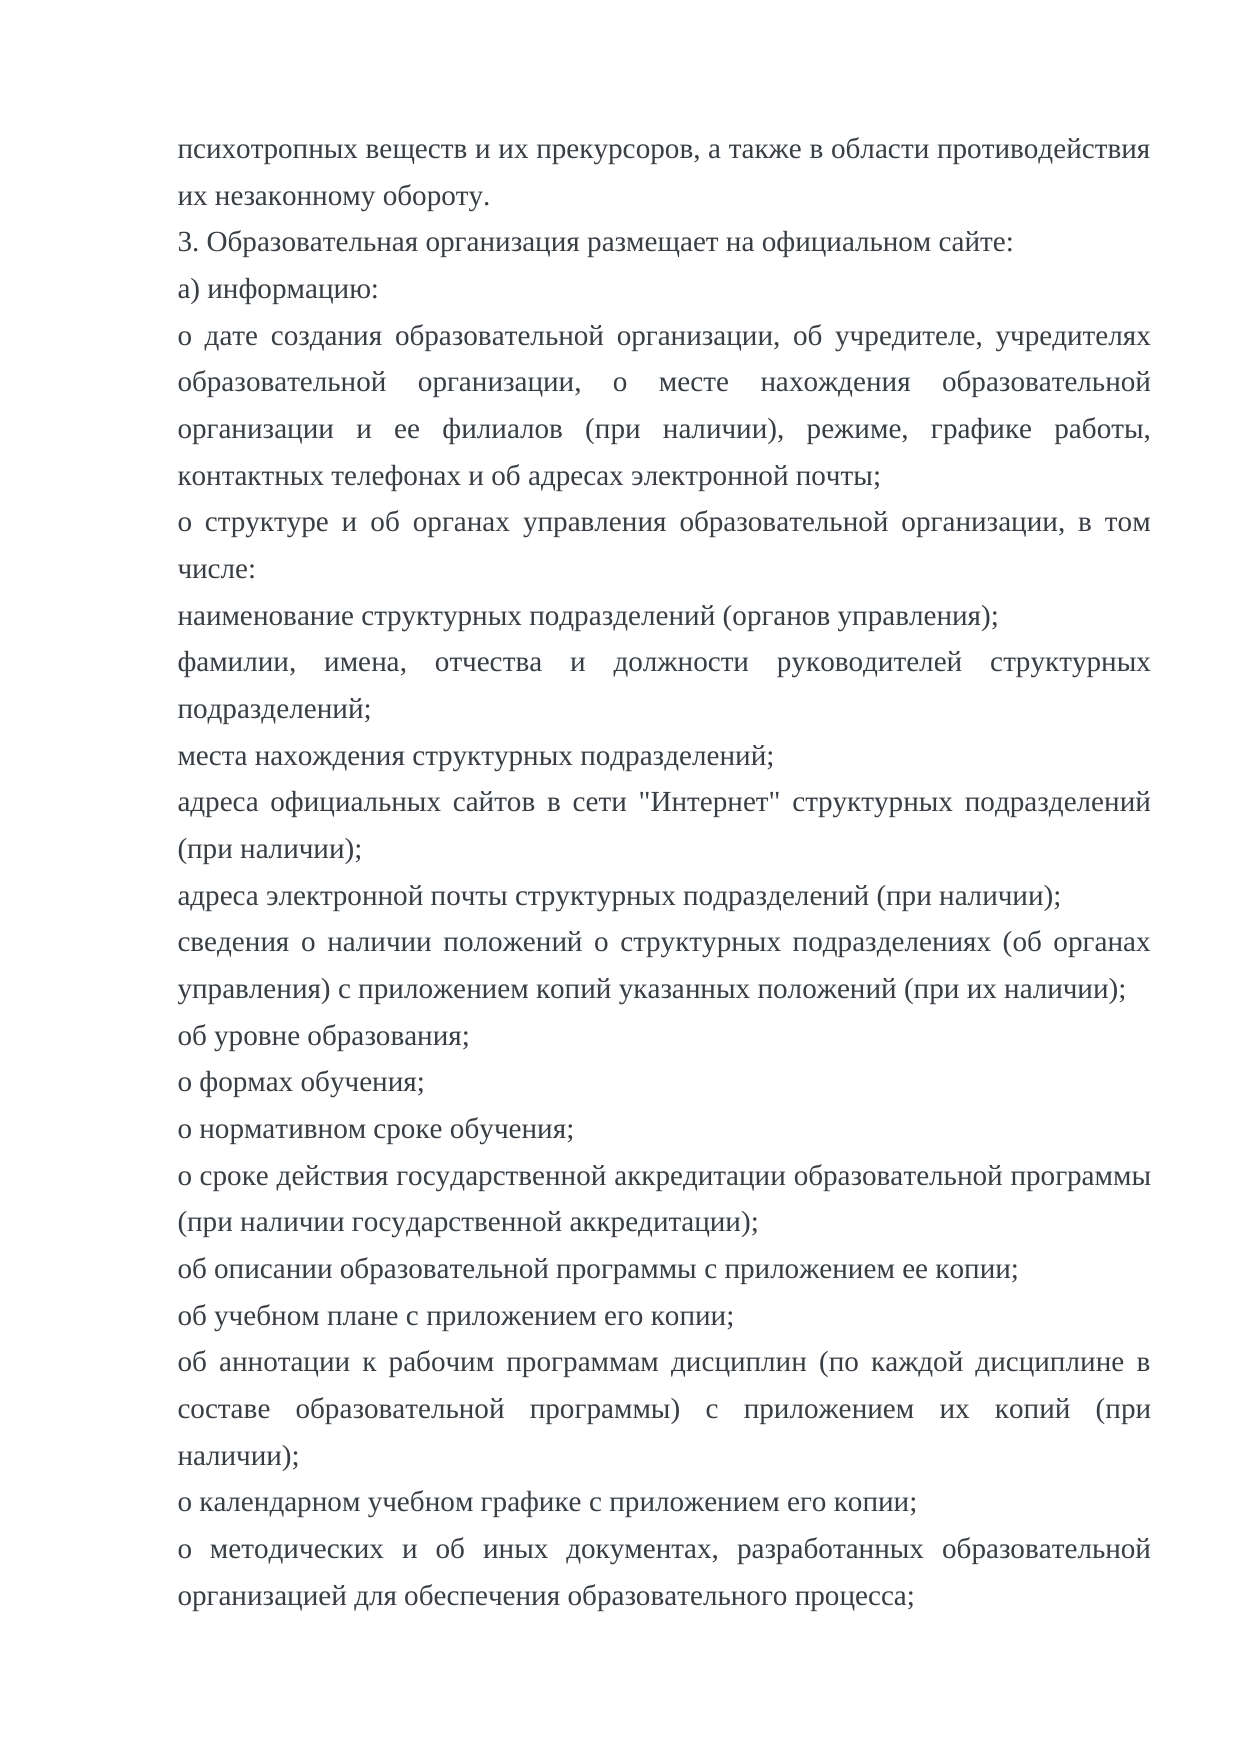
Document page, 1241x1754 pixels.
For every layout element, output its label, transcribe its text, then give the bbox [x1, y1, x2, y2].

text об уровне образования; [177, 1005, 1152, 1051]
text о нормативном сроке обучения; [177, 1098, 1152, 1145]
text об учебном плане с приложением его копии; [177, 1285, 1152, 1331]
text а) информацию: [177, 258, 1152, 305]
text о дате создания образовательной организации, об учредителе, учредителях образовательной организации, о месте нахождения образовательной организации и ее филиалов (при наличии), режиме, графике работы, контактных телефонах и об адресах электронной почты; [177, 305, 1152, 491]
text 3. Образовательная организация размещает на официальном сайте: [177, 211, 1152, 258]
text о календарном учебном графике с приложением его копии; [177, 1471, 1152, 1518]
text адреса электронной почты структурных подразделений (при наличии); [177, 865, 1152, 911]
text фамилии, имена, отчества и должности руководителей структурных подразделений; [177, 631, 1152, 725]
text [177, 118, 1152, 211]
text о сроке действия государственной аккредитации образовательной программы (при наличии государственной аккредитации); [177, 1145, 1152, 1238]
text адреса официальных сайтов в сети "Интернет" структурных подразделений (при наличии); [177, 771, 1152, 865]
text о методических и об иных документах, разработанных образовательной организацией для обеспечения образовательного процесса; [177, 1518, 1152, 1611]
text о структуре и об органах управления образовательной организации, в том числе: [177, 491, 1152, 585]
text сведения о наличии положений о структурных подразделениях (об органах управления) с приложением копий указанных положений (при их наличии); [177, 911, 1152, 1005]
text наименование структурных подразделений (органов управления); [177, 585, 1152, 631]
text о формах обучения; [177, 1051, 1152, 1098]
text об аннотации к рабочим программам дисциплин (по каждой дисциплине в составе образовательной программы) с приложением их копий (при наличии); [177, 1331, 1152, 1471]
text места нахождения структурных подразделений; [177, 725, 1152, 771]
text об описании образовательной программы с приложением ее копии; [177, 1238, 1152, 1285]
